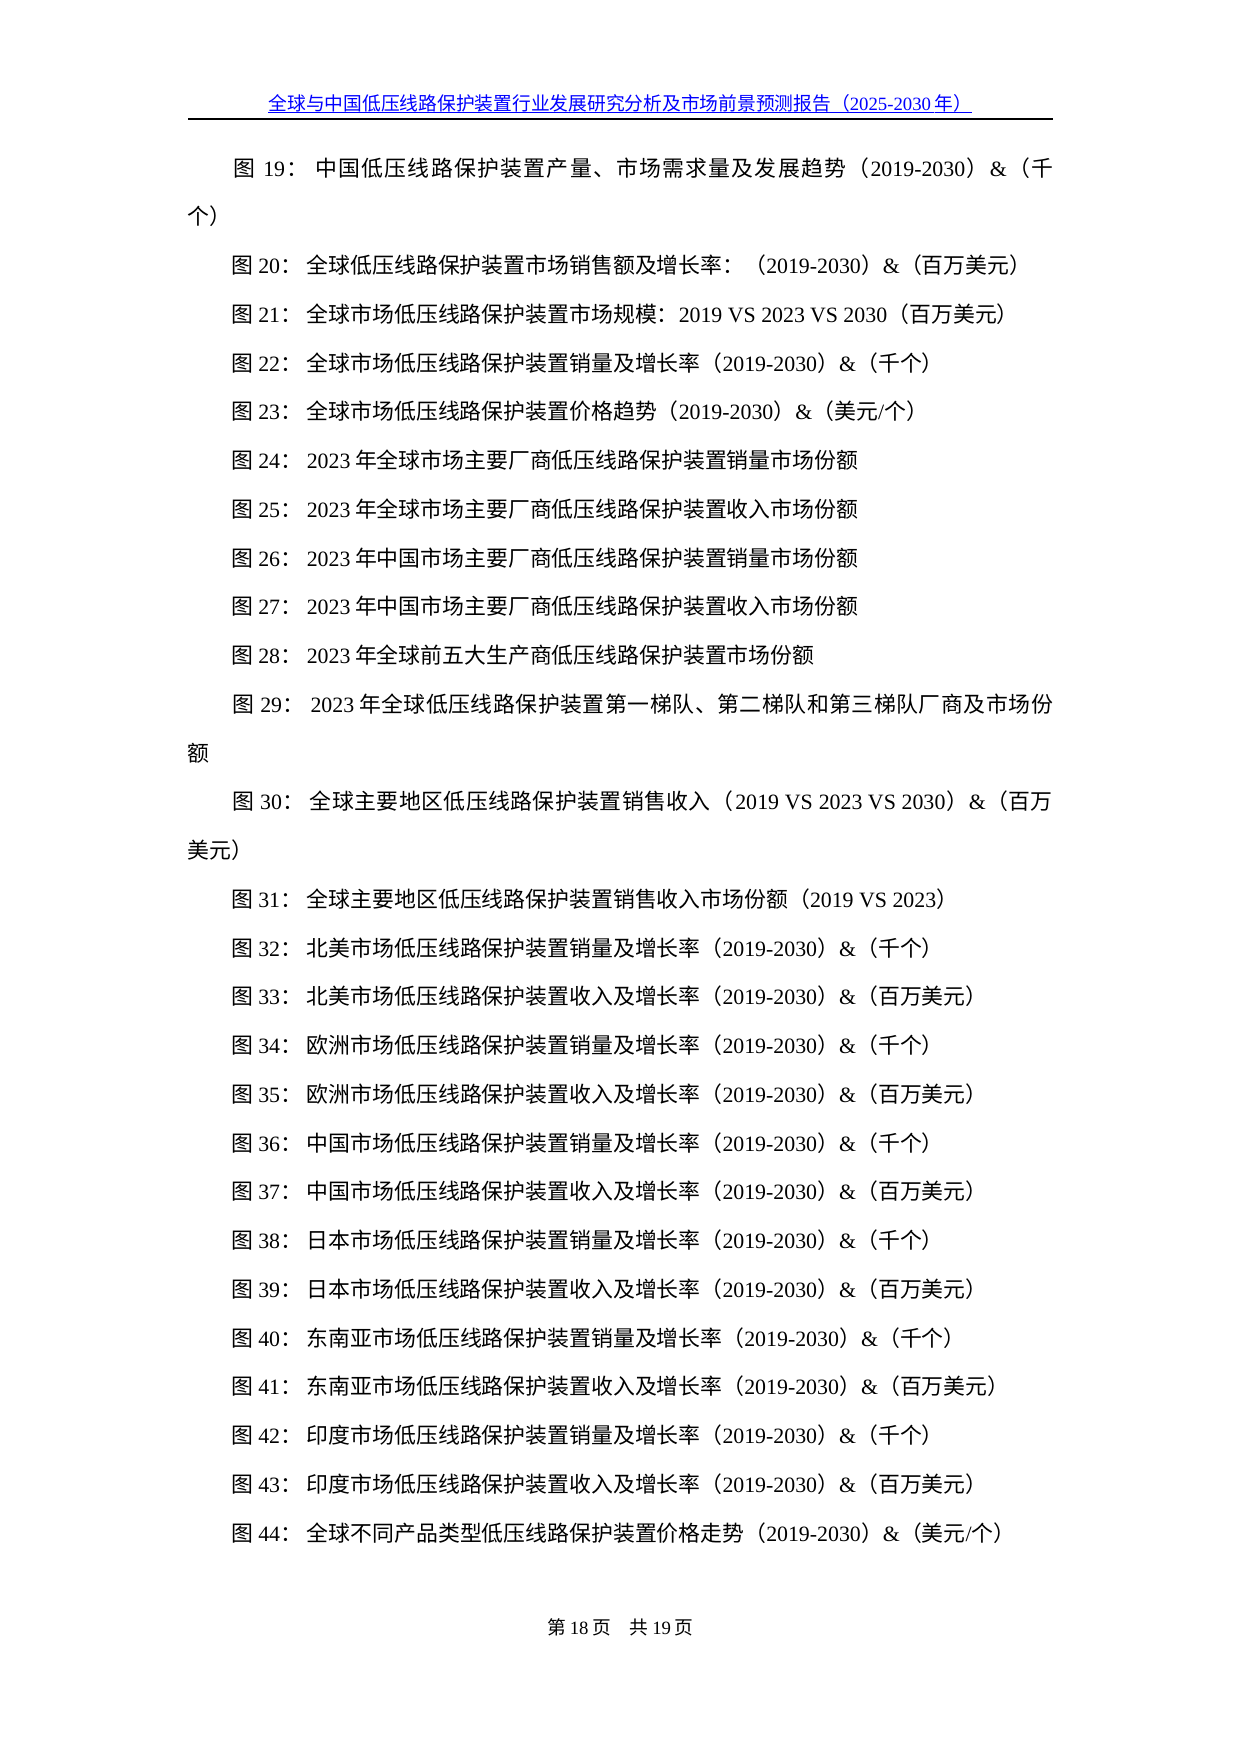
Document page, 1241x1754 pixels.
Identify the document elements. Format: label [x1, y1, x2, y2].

text [187, 150, 1053, 1548]
